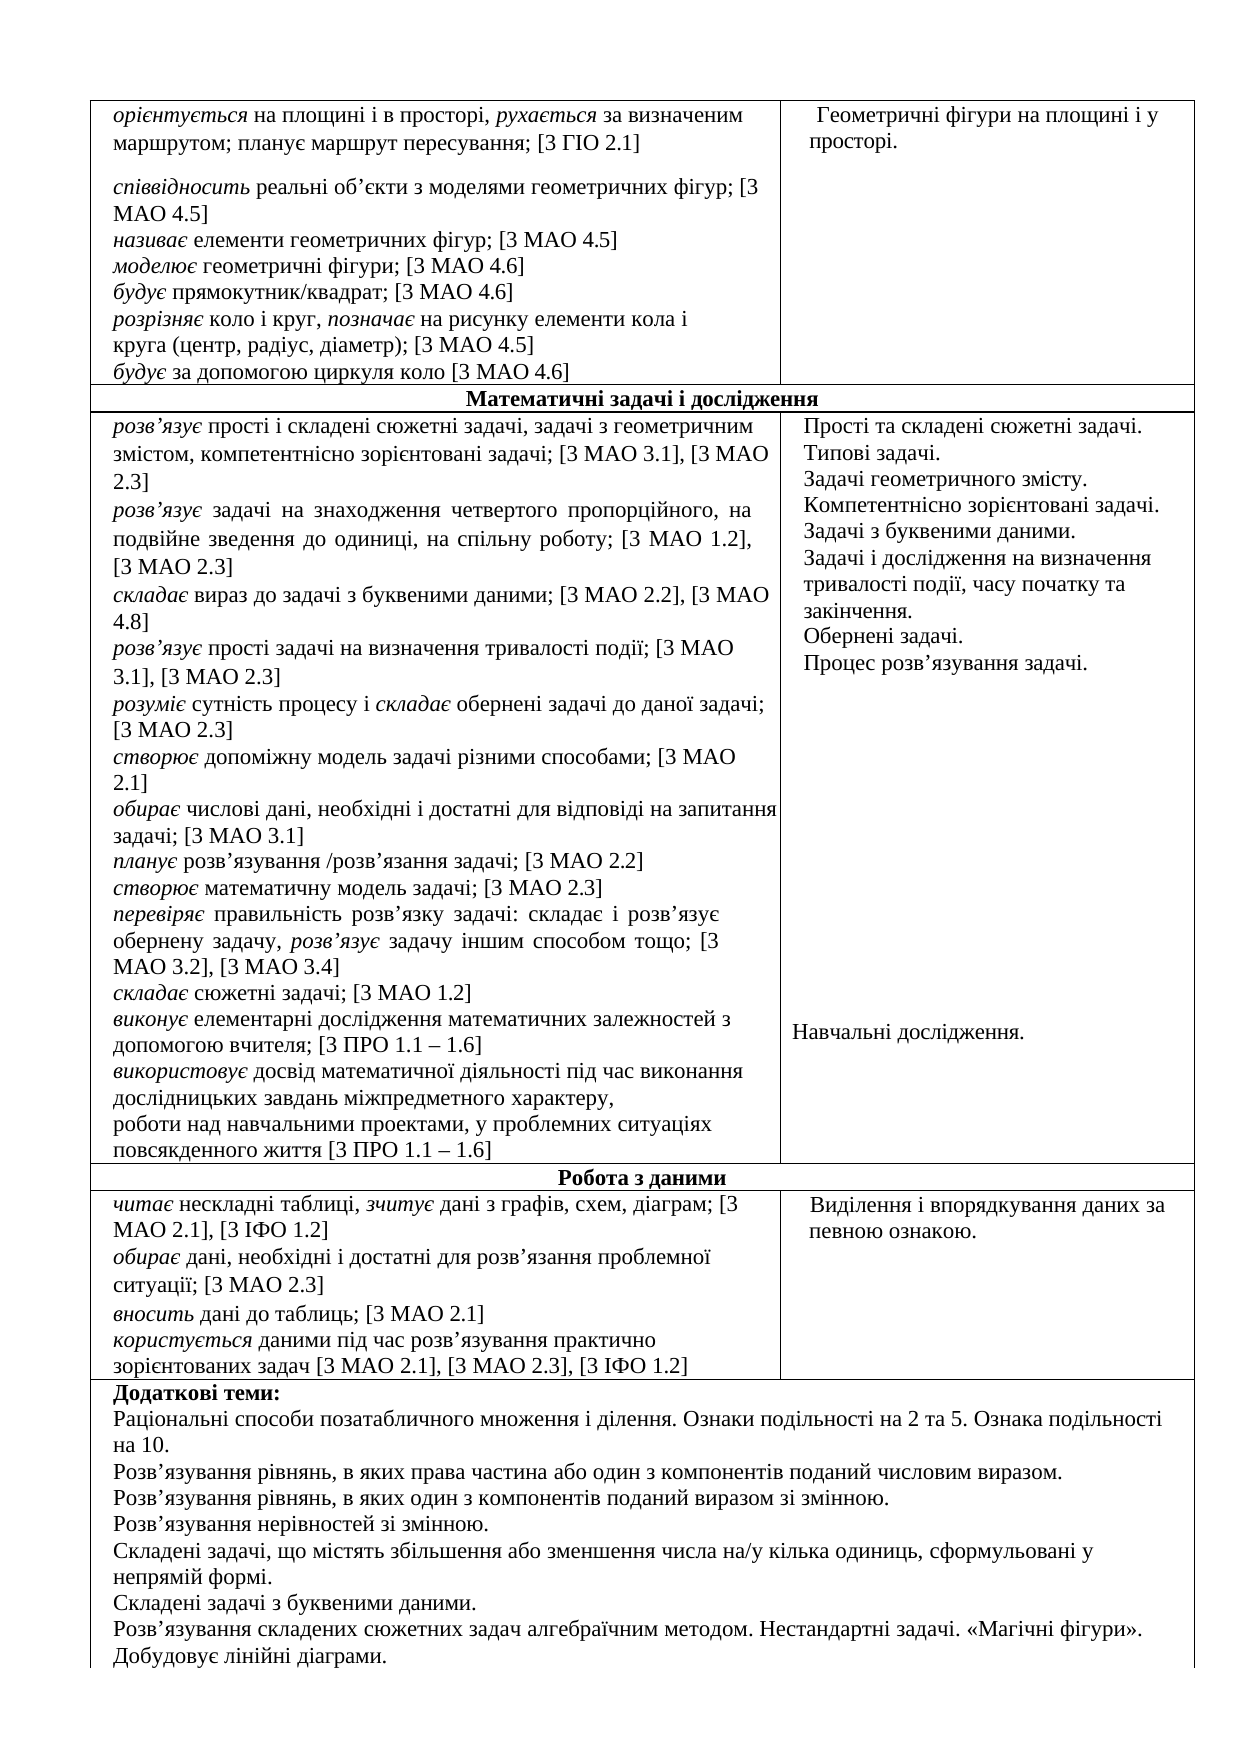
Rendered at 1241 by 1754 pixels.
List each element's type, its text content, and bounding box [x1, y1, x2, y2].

table_cell Математичні задачі і дослідження [91, 385, 1194, 411]
table_cell Геометричні фігури на площині і у просторі. [781, 101, 1194, 384]
table_cell Прості та складені сюжетні задачі. Типові задачі. Задачі геометричного змісту. Компетентнісно зорієнтовані задачі. Задачі з буквеними даними. Задачі і дослідження на визначення тривалості події, часу початку та закінчення. Обернені задачі. Процес розв’язування задачі. Навчальні дослідження. [781, 413, 1194, 1163]
table_cell Робота з даними [91, 1164, 1194, 1190]
table_cell орієнтується на площині і в просторі, рухається за визначеним маршрутом; планує маршрут пересування; [3 ГІО 2.1] співвідносить реальні об’єкти з моделями геометричних фігур; [3 МАО 4.5] називає елементи геометричних фігур; [3 МАО 4.5] моделює геометричні фігури; [3 МАО 4.6] будує прямокутник/квадрат; [3 МАО 4.6] розрізняє коло і круг, позначає на рисунку елементи кола і круга (центр, радіус, діаметр); [3 МАО 4.5] будує за допомогою циркуля коло [3 МАО 4.6] [91, 101, 780, 384]
table_cell читає нескладні таблиці, зчитує дані з графів, схем, діаграм; [3 МАО 2.1], [3 ІФО 1.2] обирає дані, необхідні і достатні для розв’язання проблемної ситуації; [3 МАО 2.3] вносить дані до таблиць; [3 МАО 2.1] користується даними під час розв’язування практично зорієнтованих задач [3 МАО 2.1], [3 МАО 2.3], [3 ІФО 1.2] [91, 1191, 780, 1379]
table_cell Додаткові теми: Раціональні способи позатабличного множення і ділення. Ознаки подільності на 2 та 5. Ознака подільності на 10. Розв’язування рівнянь, в яких права частина або один з компонентів поданий числовим виразом. Розв’язування рівнянь, в яких один з компонентів поданий виразом зі змінною. Розв’язування нерівностей зі змінною. Складені задачі, що містять збільшення або зменшення числа на/у кілька одиниць, сформульовані у непрямій формі. Складені задачі з буквеними даними. Розв’язування складених сюжетних задач алгебраїчним методом. Нестандартні задачі. «Магічні фігури». Добудовує лінійні діаграми. [91, 1380, 1194, 1668]
table_cell Виділення і впорядкування даних за певною ознакою. [781, 1191, 1194, 1379]
table_cell розв’язує прості і складені сюжетні задачі, задачі з геометричним змістом, компетентнісно зорієнтовані задачі; [3 МАО 3.1], [3 МАО 2.3] розв’язує задачі на знаходження четвертого пропорційного, на подвійне зведення до одиниці, на спільну роботу; [3 МАО 1.2], [3 МАО 2.3] складає вираз до задачі з буквеними даними; [3 МАО 2.2], [3 МАО 4.8] розв’язує прості задачі на визначення тривалості події; [3 МАО 3.1], [3 МАО 2.3] розуміє сутність процесу і складає обернені задачі до даної задачі; [3 МАО 2.3] створює допоміжну модель задачі різними способами; [3 МАО 2.1] обирає числові дані, необхідні і достатні для відповіді на запитання задачі; [3 МАО 3.1] планує розв’язування /розв’язання задачі; [3 МАО 2.2] створює математичну модель задачі; [3 МАО 2.3] перевіряє правильність розв’язку задачі: складає і розв’язує обернену задачу, розв’язує задачу іншим способом тощо; [3 МАО 3.2], [3 МАО 3.4] складає сюжетні задачі; [3 МАО 1.2] виконує елементарні дослідження математичних залежностей з допомогою вчителя; [3 ПРО 1.1 – 1.6] використовує досвід математичної діяльності під час виконання дослідницьких завдань міжпредметного характеру, роботи над навчальними проектами, у проблемних ситуаціях повсякденного життя [3 ПРО 1.1 – 1.6] [91, 413, 780, 1163]
